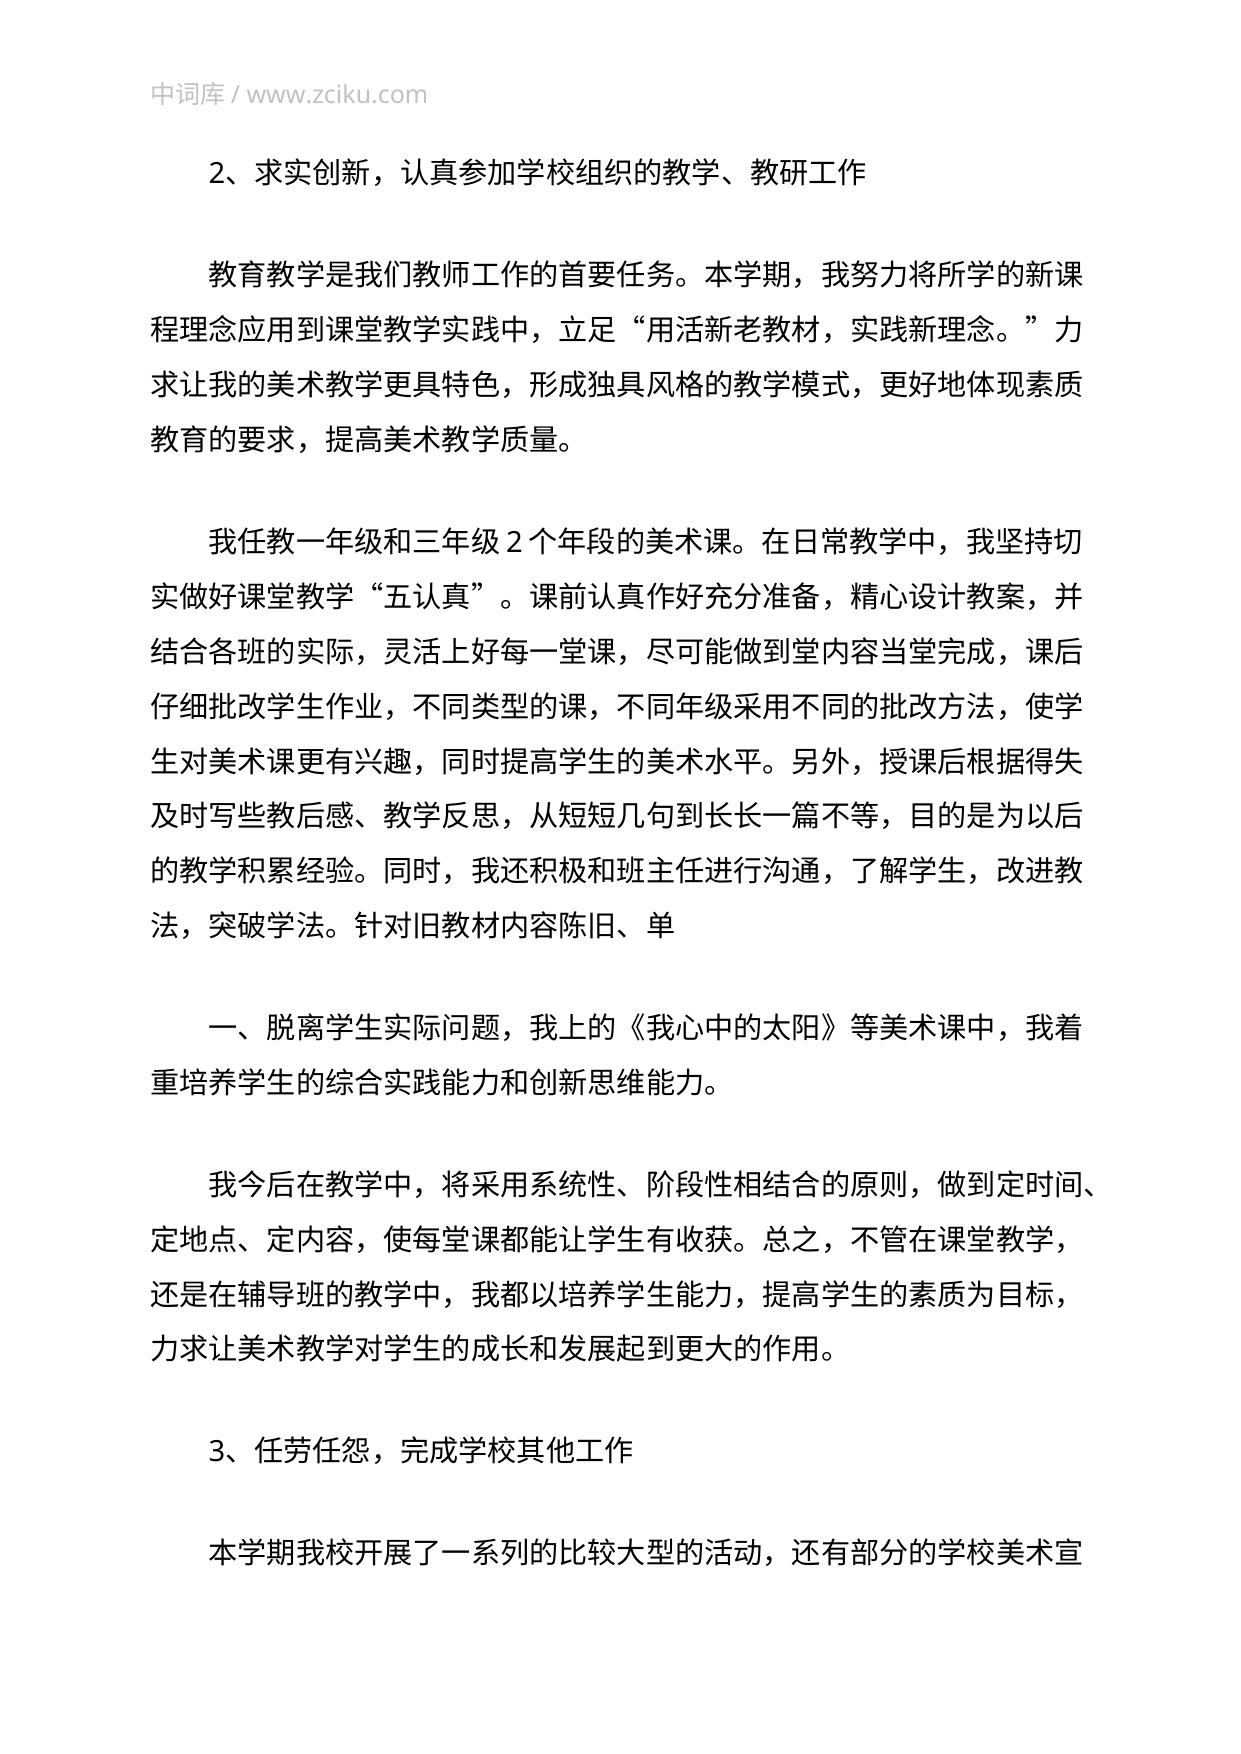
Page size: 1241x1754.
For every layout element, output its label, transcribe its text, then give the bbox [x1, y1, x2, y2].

text 2、求实创新，认真参加学校组织的教学、教研工作 [150, 150, 1090, 192]
text 一、脱离学生实际问题，我上的《我心中的太阳》等美术课中，我着重培养学生的综合实践能力和创新思维能力。 [150, 1004, 1090, 1102]
text 教育教学是我们教师工作的首要任务。本学期，我努力将所学的新课程理念应用到课堂教学实践中，立足“用活新老教材，实践新理念。”力求让我的美术教学更具特色，形成独具风格的教学模式，更好地体现素质教育的要求，提高美术教学质量。 [150, 252, 1090, 459]
text 3、任劳任怨，完成学校其他工作 [150, 1428, 1090, 1470]
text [150, 1530, 1090, 1572]
text 我任教一年级和三年级2个年段的美术课。在日常教学中，我坚持切实做好课堂教学“五认真”。课前认真作好充分准备，精心设计教案，并结合各班的实际，灵活上好每一堂课，尽可能做到堂内容当堂完成，课后仔细批改学生作业，不同类型的课，不同年级采用不同的批改方法，使学生对美术课更有兴趣，同时提高学生的美术水平。另外，授课后根据得失及时写些教后感、教学反思，从短短几句到长长一篇不等，目的是为以后的教学积累经验。同时，我还积极和班主任进行沟通，了解学生，改进教法，突破学法。针对旧教材内容陈旧、单 [150, 518, 1090, 945]
text 我今后在教学中，将采用系统性、阶段性相结合的原则，做到定时间、定地点、定内容，使每堂课都能让学生有收获。总之，不管在课堂教学，还是在辅导班的教学中，我都以培养学生能力，提高学生的素质为目标，力求让美术教学对学生的成长和发展起到更大的作用。 [150, 1161, 1090, 1368]
